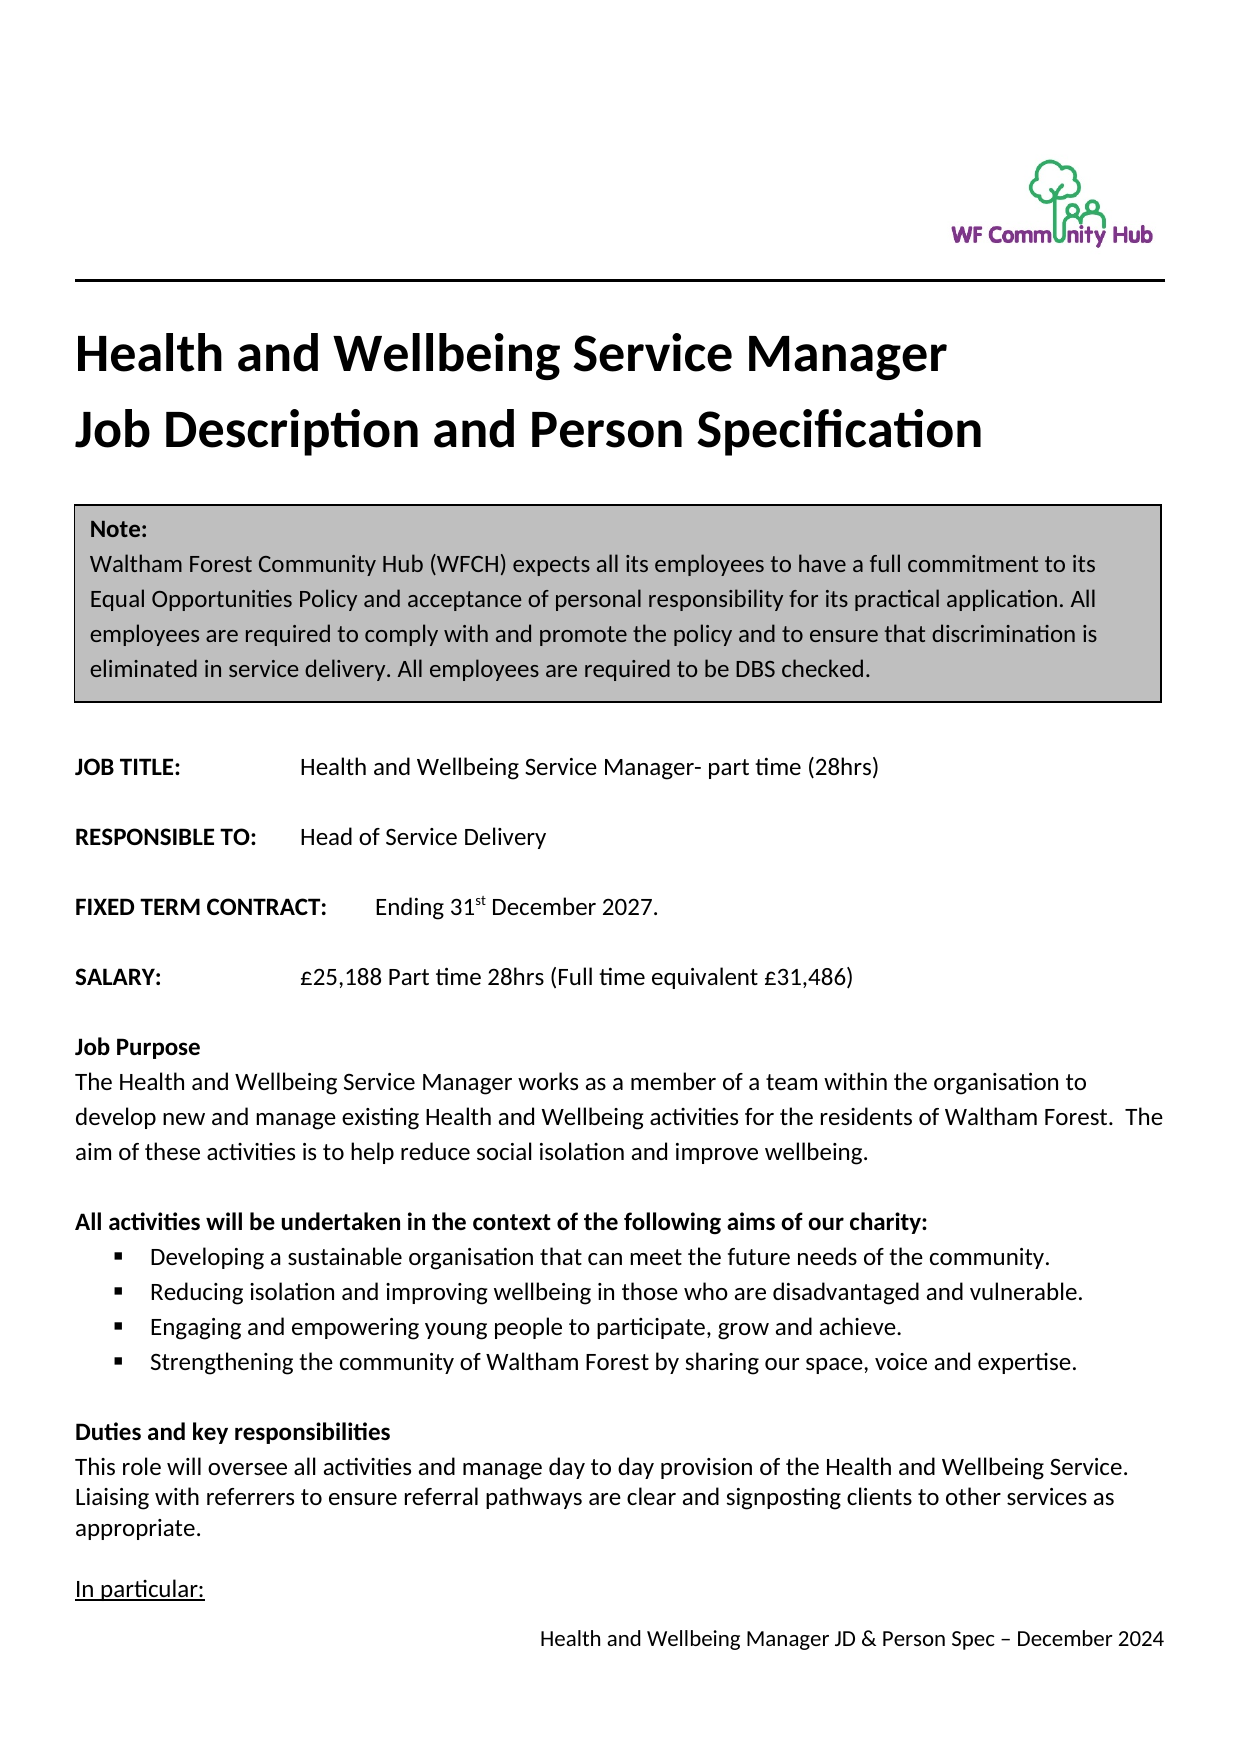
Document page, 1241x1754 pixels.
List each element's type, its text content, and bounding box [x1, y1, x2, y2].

text Health and Wellbeing Service Manager [75, 319, 1165, 385]
text JOB TITLE: Health and Wellbeing Service Manager- part time (28hrs) [75, 751, 1165, 781]
text RESPONSIBLE TO: Head of Service Delivery [75, 821, 1165, 851]
text SALARY: £25,188 Part time 28hrs (Full time equivalent £31,486) [75, 961, 1165, 991]
text In particular: [75, 1573, 1165, 1603]
text Liaising with referrers to ensure referral pathways are clear and signposting clients to other services as appropriate. [75, 1481, 1165, 1542]
list Strengthening the community of Waltham Forest by sharing our space, voice and expertise. [112, 1346, 1165, 1376]
text FIXED TERM CONTRACT: Ending 31st December 2027. [75, 891, 1165, 921]
text This role will oversee all activities and manage day to day provision of the Health and Wellbeing Service. [75, 1451, 1165, 1481]
text All activities will be undertaken in the context of the following aims of our charity: [75, 1206, 1165, 1236]
text Job Purpose [75, 1031, 1165, 1061]
text Job Description and Person Specification [75, 395, 1165, 461]
picture [936, 133, 1166, 278]
list Developing a sustainable organisation that can meet the future needs of the community. [112, 1241, 1165, 1271]
text The Health and Wellbeing Service Manager works as a member of a team within the organisation to develop new and manage existing Health and Wellbeing activities for the residents of Waltham Forest. The aim of these activities is to help reduce social isolation and improve wellbeing. [75, 1066, 1165, 1166]
list Reducing isolation and improving wellbeing in those who are disadvantaged and vulnerable. [112, 1276, 1165, 1306]
list Engaging and empowering young people to participate, grow and achieve. [112, 1311, 1165, 1341]
text Duties and key responsibilities [75, 1416, 1165, 1446]
